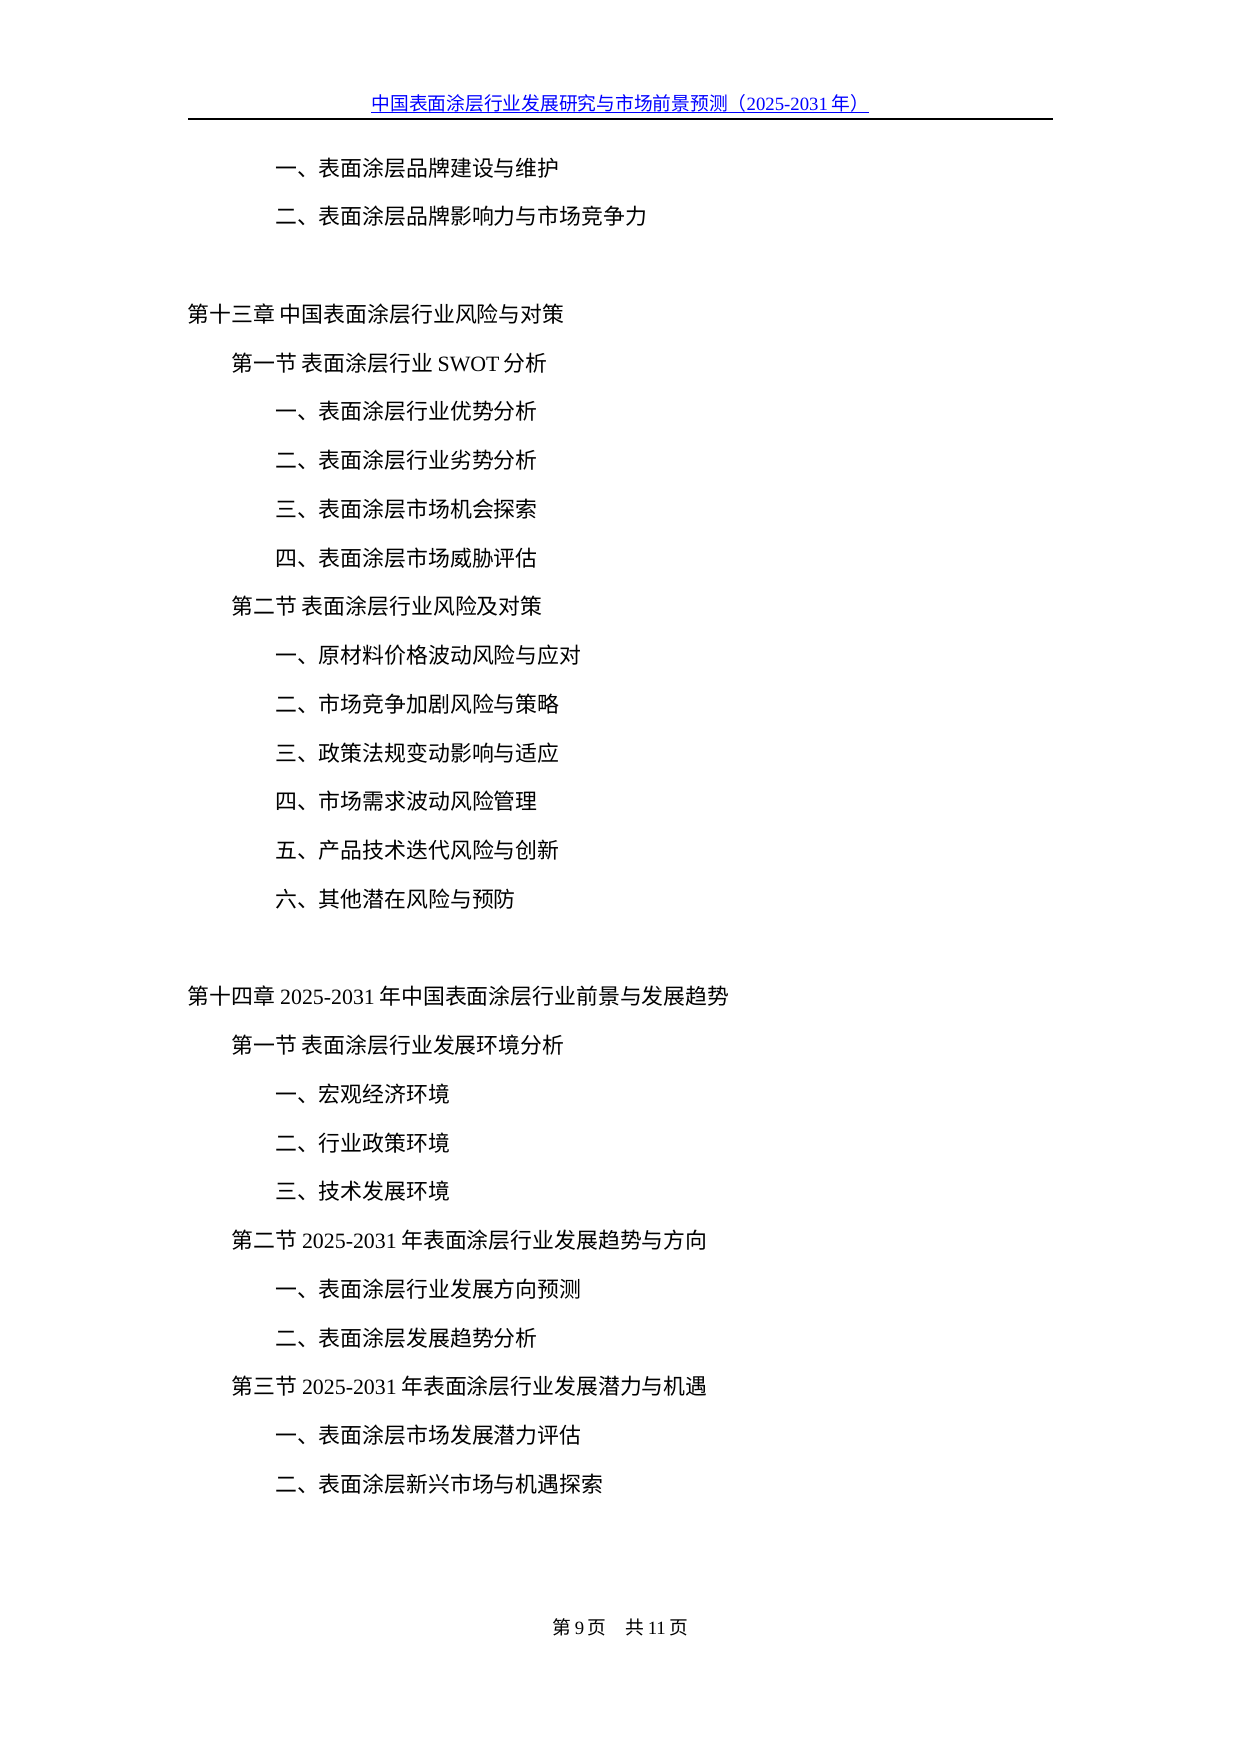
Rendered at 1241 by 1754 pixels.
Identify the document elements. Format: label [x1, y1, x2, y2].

text [187, 150, 1053, 1499]
